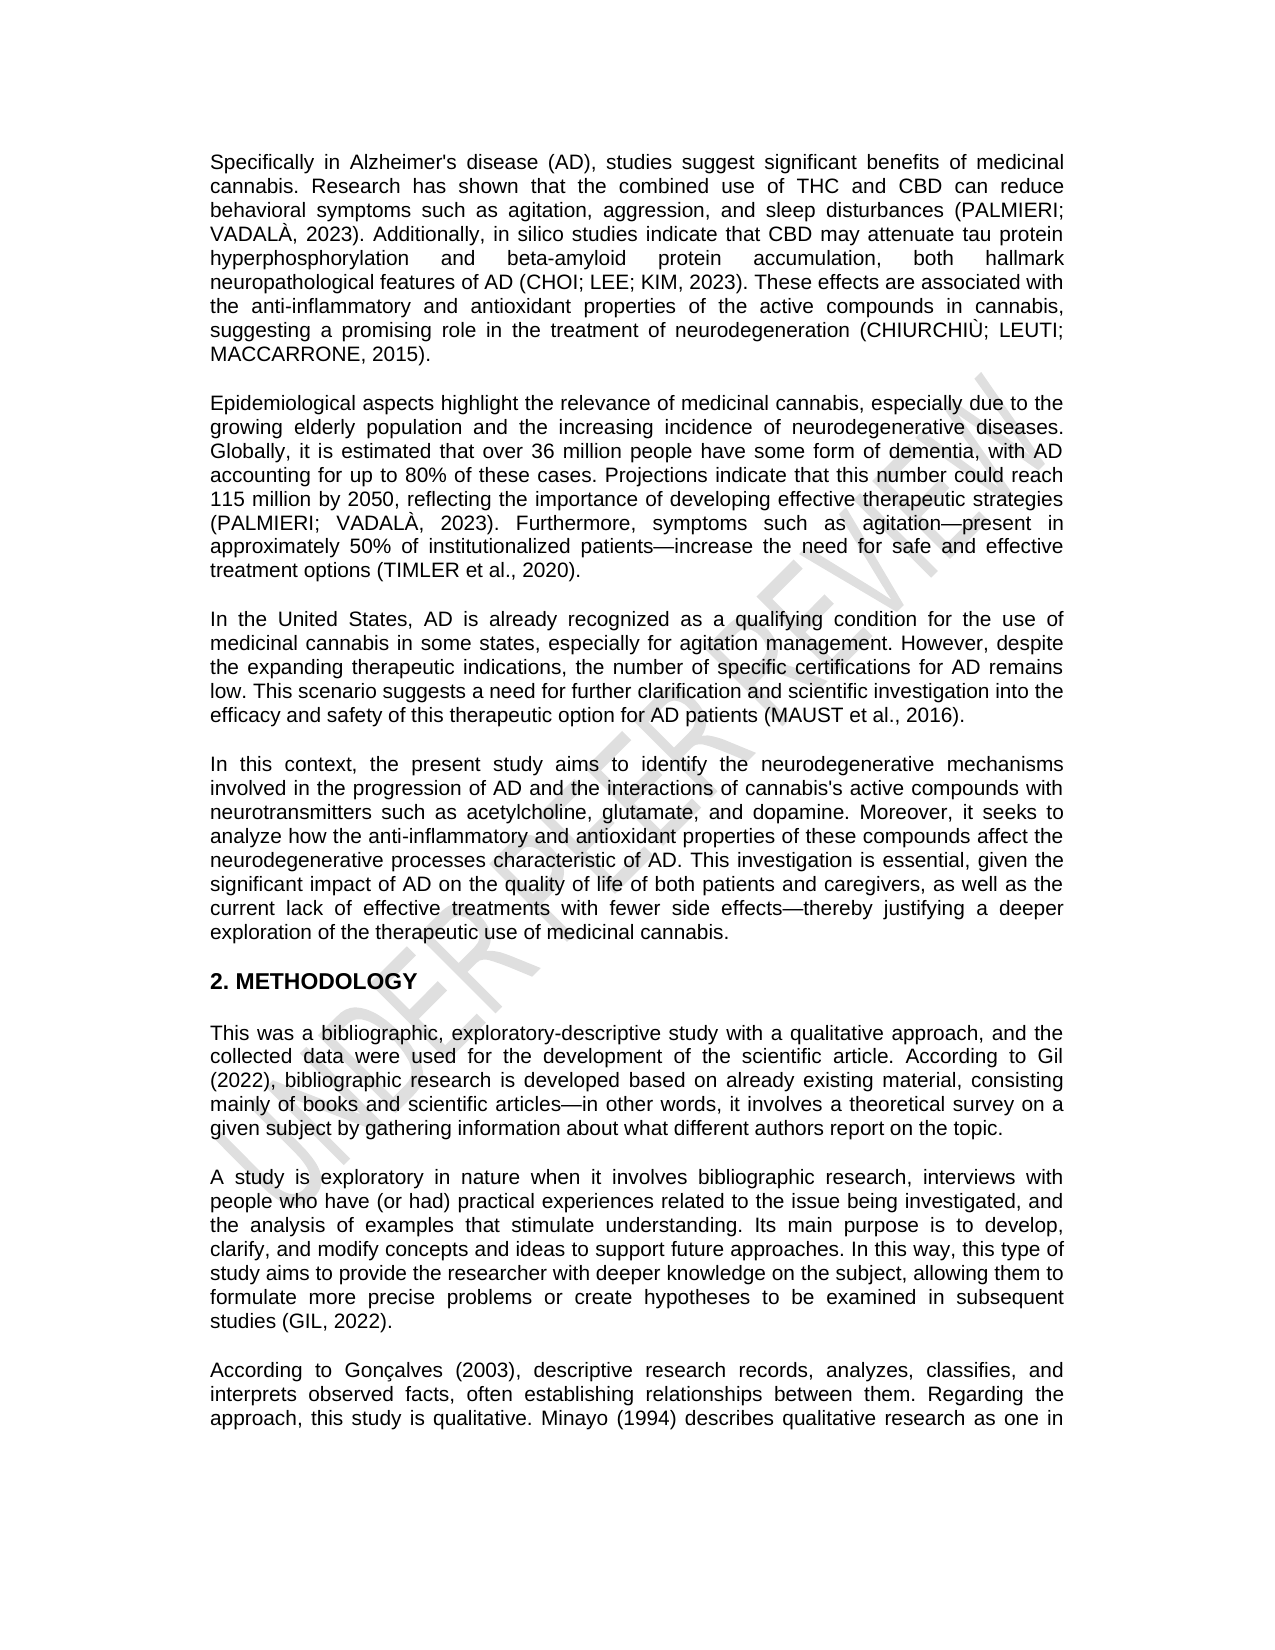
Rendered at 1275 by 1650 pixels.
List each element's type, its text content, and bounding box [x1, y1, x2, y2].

text Epidemiological aspects highlight the relevance of medicinal cannabis, especially due to the growing elderly population and the increasing incidence of neurodegenerative diseases. Globally, it is estimated that over 36 million people have some form of dementia, with AD accounting for up to 80% of these cases. Projections indicate that this number could reach 115 million by 2050, reflecting the importance of developing effective therapeutic strategies (PALMIERI; VADALÀ, 2023). Furthermore, symptoms such as agitation—present in approximately 50% of institutionalized patients—increase the need for safe and effective treatment options (TIMLER et al., 2020). [210, 391, 1065, 582]
text Specifically in Alzheimer's disease (AD), studies suggest significant benefits of medicinal cannabis. Research has shown that the combined use of THC and CBD can reduce behavioral symptoms such as agitation, aggression, and sleep disturbances (PALMIERI; VADALÀ, 2023). Additionally, in silico studies indicate that CBD may attenuate tau protein hyperphosphorylation and beta-amyloid protein accumulation, both hallmark neuropathological features of AD (CHOI; LEE; KIM, 2023). These effects are associated with the anti-inflammatory and antioxidant properties of the active compounds in cannabis, suggesting a promising role in the treatment of neurodegeneration (CHIURCHIÙ; LEUTI; MACCARRONE, 2015). [210, 150, 1065, 366]
text In this context, the present study aims to identify the neurodegenerative mechanisms involved in the progression of AD and the interactions of cannabis's active compounds with neurotransmitters such as acetylcholine, glutamate, and dopamine. Moreover, it seeks to analyze how the anti-inflammatory and antioxidant properties of these compounds affect the neurodegenerative processes characteristic of AD. This investigation is essential, given the significant impact of AD on the quality of life of both patients and caregivers, as well as the current lack of effective treatments with fewer side effects—thereby justifying a deeper exploration of the therapeutic use of medicinal cannabis. [210, 752, 1065, 944]
text This was a bibliographic, exploratory-descriptive study with a qualitative approach, and the collected data were used for the development of the scientific article. According to Gil (2022), bibliographic research is developed based on already existing material, consisting mainly of books and scientific articles—in other words, it involves a theoretical survey on a given subject by gathering information about what different authors report on the topic. [210, 1020, 1065, 1140]
text 2. METHODOLOGY [210, 968, 1065, 994]
text A study is exploratory in nature when it involves bibliographic research, interviews with people who have (or had) practical experiences related to the issue being investigated, and the analysis of examples that stimulate understanding. Its main purpose is to develop, clarify, and modify concepts and ideas to support future approaches. In this way, this type of study aims to provide the researcher with deeper knowledge on the subject, allowing them to formulate more precise problems or create hypotheses to be examined in subsequent studies (GIL, 2022). [210, 1165, 1065, 1333]
text In the United States, AD is already recognized as a qualifying condition for the use of medicinal cannabis in some states, especially for agitation management. However, despite the expanding therapeutic indications, the number of specific certifications for AD remains low. This scenario suggests a need for further clarification and scientific investigation into the efficacy and safety of this therapeutic option for AD patients (MAUST et al., 2016). [210, 607, 1065, 727]
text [210, 1358, 1065, 1430]
